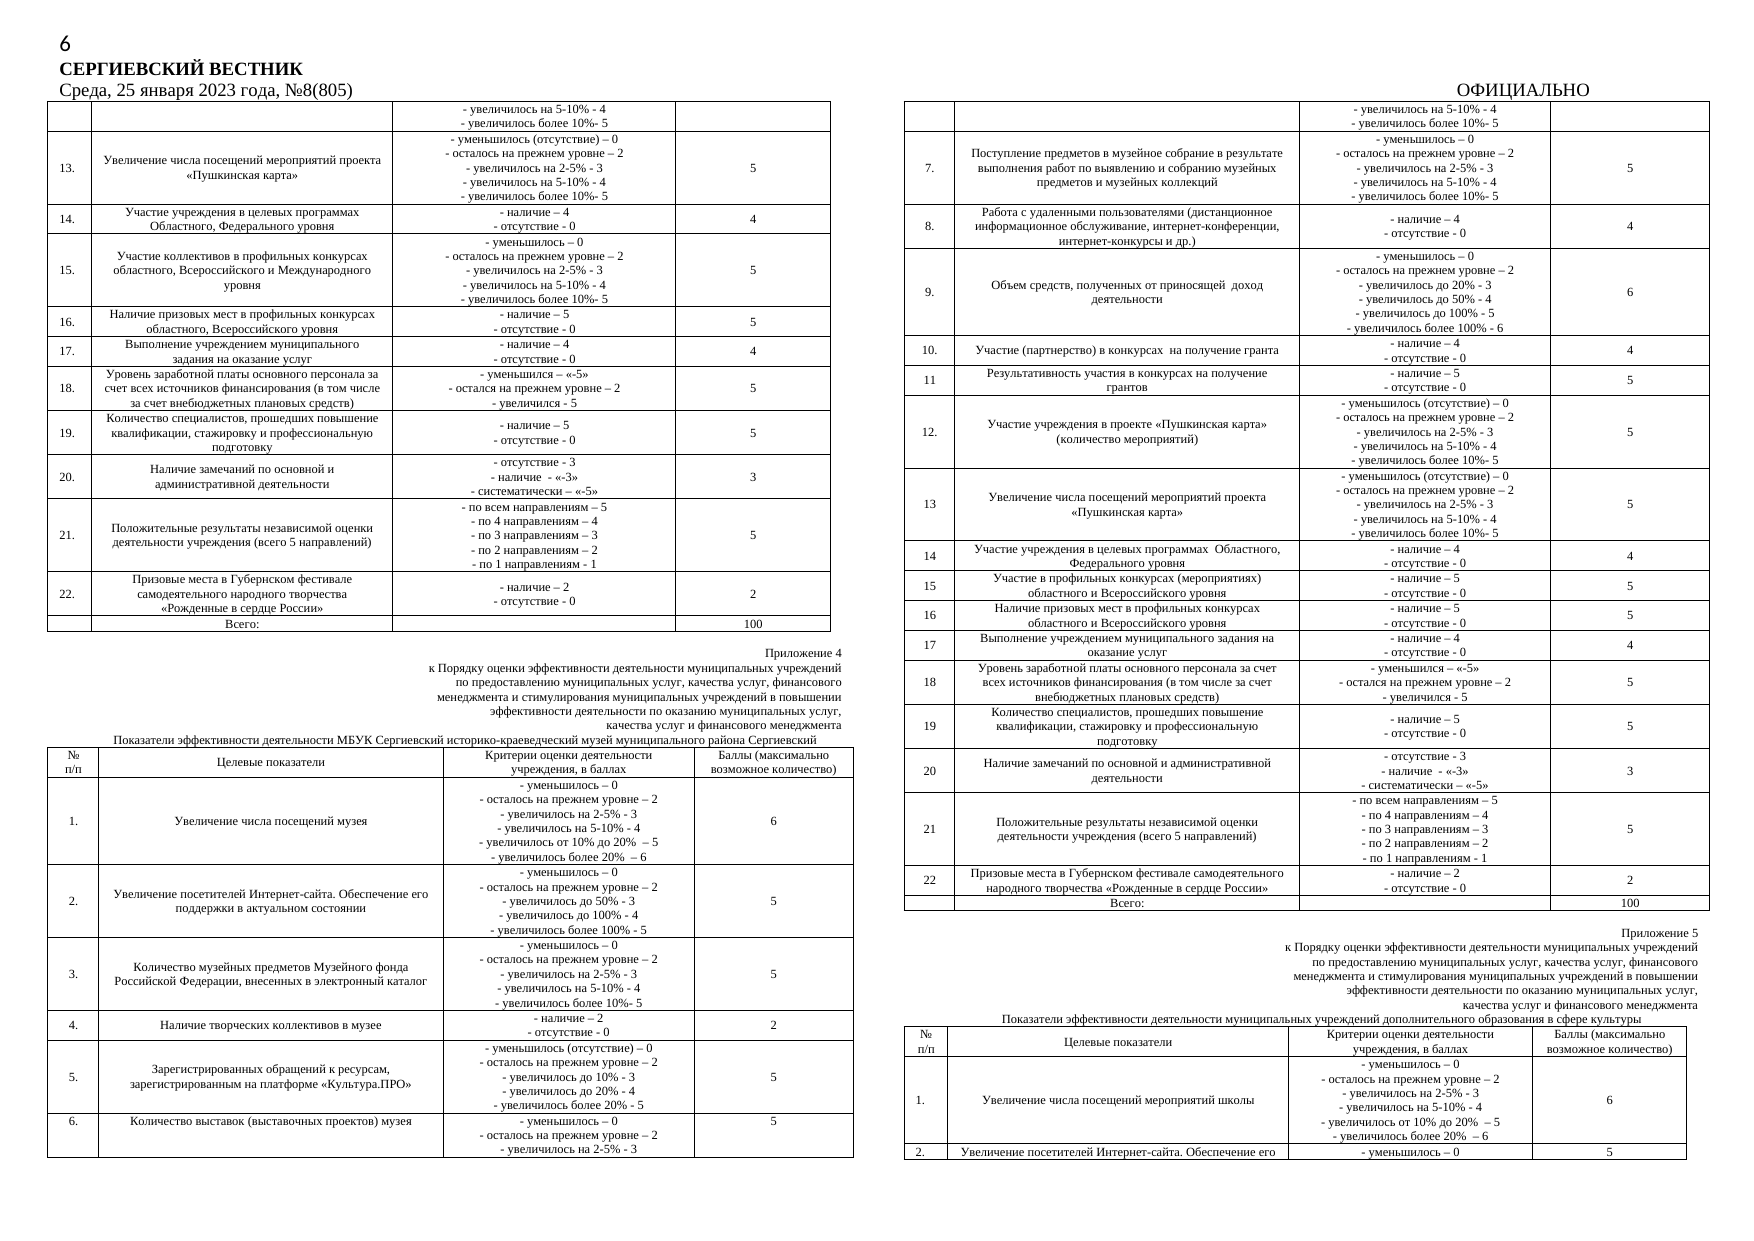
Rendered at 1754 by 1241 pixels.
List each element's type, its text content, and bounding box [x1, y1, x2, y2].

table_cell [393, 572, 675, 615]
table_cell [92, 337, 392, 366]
text качества услуг и финансового менеджмента [915, 997, 1698, 1012]
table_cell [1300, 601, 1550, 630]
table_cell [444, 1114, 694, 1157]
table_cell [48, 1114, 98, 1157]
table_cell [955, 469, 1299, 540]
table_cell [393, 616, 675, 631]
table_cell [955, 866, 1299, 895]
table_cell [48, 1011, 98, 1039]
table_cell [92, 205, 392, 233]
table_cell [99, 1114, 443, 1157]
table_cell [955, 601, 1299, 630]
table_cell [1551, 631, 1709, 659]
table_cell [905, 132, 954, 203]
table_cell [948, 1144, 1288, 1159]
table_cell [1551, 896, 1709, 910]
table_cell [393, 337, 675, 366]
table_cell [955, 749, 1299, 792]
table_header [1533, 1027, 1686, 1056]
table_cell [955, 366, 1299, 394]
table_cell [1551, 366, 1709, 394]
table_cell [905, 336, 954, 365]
text качества услуг и финансового менеджмента [59, 718, 842, 732]
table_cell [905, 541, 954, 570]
text Показатели эффективности деятельности МБУК Сергиевский историко-краеведческий музей муниципального района Сергиевский [59, 732, 842, 747]
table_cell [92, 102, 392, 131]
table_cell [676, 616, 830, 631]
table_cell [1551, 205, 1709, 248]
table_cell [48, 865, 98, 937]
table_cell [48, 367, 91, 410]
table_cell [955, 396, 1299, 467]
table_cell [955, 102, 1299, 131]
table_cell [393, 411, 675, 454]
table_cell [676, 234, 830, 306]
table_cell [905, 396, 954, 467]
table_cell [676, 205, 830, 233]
text по предоставлению муниципальных услуг, качества услуг, финансового [915, 954, 1698, 969]
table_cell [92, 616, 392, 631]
text Приложение 4 [59, 646, 842, 661]
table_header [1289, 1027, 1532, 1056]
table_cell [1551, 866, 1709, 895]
text Показатели эффективности деятельности муниципальных учреждений дополнительного образования в сфере культуры [915, 1012, 1698, 1026]
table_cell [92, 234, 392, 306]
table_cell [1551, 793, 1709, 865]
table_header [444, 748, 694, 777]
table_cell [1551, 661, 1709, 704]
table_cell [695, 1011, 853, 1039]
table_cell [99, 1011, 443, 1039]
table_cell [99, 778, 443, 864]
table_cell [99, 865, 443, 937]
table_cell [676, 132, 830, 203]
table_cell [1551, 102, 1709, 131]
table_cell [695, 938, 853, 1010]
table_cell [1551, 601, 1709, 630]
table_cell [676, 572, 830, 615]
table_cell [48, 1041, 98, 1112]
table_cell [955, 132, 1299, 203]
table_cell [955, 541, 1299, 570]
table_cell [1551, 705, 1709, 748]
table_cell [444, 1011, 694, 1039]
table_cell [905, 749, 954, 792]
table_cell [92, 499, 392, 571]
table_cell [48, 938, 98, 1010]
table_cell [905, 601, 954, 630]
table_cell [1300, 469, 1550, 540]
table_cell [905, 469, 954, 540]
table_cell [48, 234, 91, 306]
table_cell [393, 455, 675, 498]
text эффективности деятельности по оказанию муниципальных услуг, [915, 983, 1698, 997]
text по предоставлению муниципальных услуг, качества услуг, финансового [59, 675, 842, 689]
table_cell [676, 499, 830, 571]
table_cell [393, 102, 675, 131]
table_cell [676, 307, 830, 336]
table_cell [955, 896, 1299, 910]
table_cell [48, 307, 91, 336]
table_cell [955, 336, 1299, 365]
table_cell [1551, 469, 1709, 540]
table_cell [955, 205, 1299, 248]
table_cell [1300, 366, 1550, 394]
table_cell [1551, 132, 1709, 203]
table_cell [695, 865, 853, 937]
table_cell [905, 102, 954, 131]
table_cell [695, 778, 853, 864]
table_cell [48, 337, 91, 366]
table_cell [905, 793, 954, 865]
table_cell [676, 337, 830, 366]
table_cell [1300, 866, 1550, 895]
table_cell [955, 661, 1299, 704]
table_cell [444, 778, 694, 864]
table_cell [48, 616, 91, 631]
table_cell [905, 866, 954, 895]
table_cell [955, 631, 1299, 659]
text к Порядку оценки эффективности деятельности муниципальных учреждений [59, 661, 842, 675]
text эффективности деятельности по оказанию муниципальных услуг, [59, 704, 842, 718]
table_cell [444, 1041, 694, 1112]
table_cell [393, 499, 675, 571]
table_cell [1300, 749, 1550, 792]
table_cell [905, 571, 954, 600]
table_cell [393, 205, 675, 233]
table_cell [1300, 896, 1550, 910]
text Приложение 5 [915, 926, 1698, 940]
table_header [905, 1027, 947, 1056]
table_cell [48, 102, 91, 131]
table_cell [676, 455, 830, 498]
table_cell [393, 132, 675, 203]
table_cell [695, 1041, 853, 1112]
text менеджмента и стимулирования муниципальных учреждений в повышении [915, 969, 1698, 983]
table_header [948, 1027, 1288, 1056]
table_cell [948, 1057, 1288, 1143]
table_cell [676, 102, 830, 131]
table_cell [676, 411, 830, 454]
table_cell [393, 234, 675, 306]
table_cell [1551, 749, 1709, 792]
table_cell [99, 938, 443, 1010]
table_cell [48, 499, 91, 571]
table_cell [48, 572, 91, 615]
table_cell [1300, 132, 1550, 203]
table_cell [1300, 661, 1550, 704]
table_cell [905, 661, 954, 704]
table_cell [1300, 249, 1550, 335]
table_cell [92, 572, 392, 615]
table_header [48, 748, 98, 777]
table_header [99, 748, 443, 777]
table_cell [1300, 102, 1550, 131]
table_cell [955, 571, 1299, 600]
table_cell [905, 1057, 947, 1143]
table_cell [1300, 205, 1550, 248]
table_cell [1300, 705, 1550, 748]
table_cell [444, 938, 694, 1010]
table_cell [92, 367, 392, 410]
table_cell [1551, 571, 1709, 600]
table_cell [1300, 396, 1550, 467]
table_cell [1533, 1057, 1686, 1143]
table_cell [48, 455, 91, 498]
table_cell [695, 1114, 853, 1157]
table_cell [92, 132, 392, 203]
text к Порядку оценки эффективности деятельности муниципальных учреждений [915, 940, 1698, 954]
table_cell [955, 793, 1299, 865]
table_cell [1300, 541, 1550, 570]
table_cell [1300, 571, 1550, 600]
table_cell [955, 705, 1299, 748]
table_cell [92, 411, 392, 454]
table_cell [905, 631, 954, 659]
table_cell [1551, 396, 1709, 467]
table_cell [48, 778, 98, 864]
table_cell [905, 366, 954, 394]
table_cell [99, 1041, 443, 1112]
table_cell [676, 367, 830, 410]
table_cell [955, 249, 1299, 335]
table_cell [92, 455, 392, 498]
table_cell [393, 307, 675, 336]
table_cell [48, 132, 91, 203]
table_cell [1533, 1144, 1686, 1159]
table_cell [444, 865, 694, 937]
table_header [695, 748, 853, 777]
text менеджмента и стимулирования муниципальных учреждений в повышении [59, 689, 842, 704]
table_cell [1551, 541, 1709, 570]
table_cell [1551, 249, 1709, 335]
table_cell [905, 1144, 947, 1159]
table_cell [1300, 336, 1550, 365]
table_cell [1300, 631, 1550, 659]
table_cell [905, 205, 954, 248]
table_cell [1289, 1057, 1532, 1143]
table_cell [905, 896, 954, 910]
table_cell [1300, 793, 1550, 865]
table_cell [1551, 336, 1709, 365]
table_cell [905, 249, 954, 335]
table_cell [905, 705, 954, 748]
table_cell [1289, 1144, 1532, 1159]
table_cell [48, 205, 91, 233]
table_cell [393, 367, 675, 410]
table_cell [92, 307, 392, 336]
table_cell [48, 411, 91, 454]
